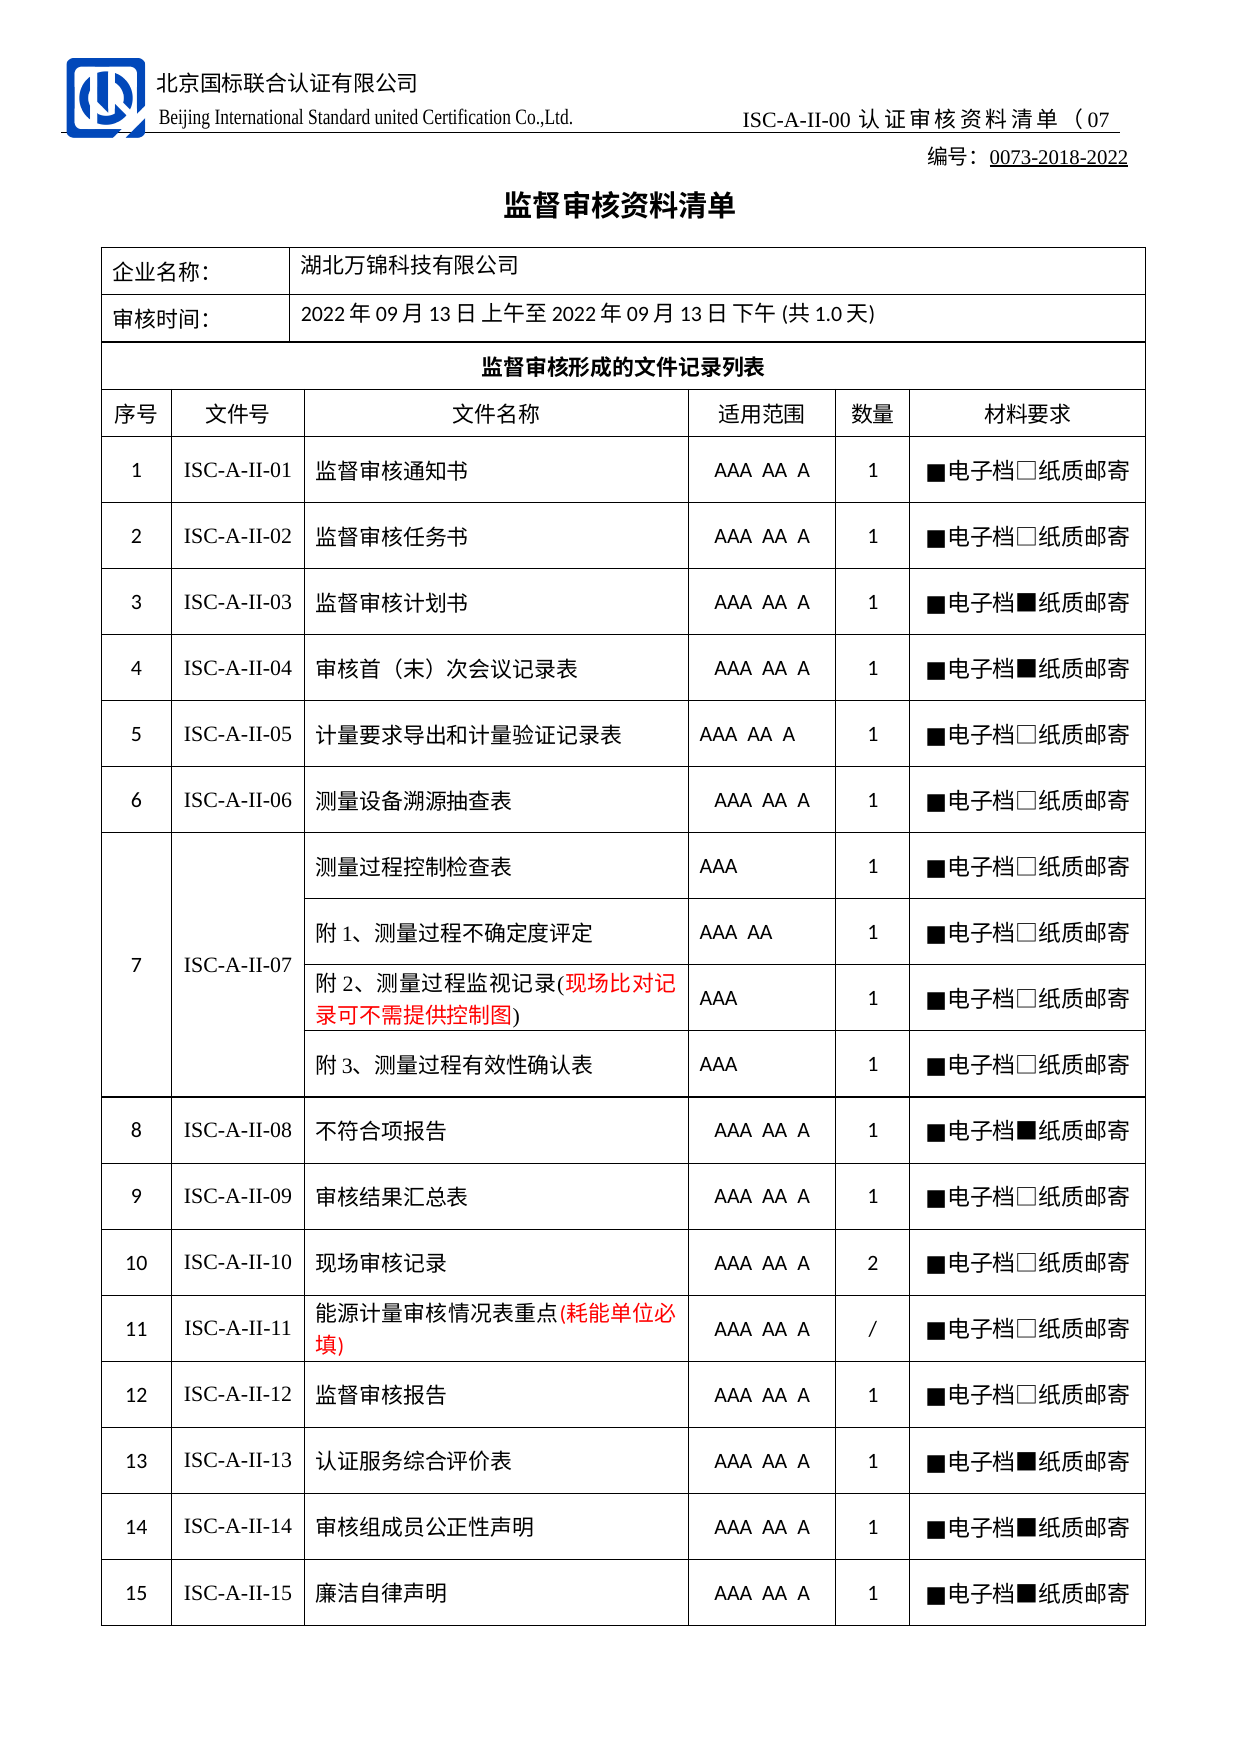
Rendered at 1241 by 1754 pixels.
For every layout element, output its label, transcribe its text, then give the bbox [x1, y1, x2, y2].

table_cell ■电子档■纸质邮寄 [910, 1560, 1145, 1625]
text 编号：0073-2018-2022 [112, 139, 1128, 171]
table_cell ■电子档□纸质邮寄 [910, 1164, 1145, 1228]
table_cell AAA AA A [689, 569, 835, 634]
table_header 企业名称： [102, 248, 289, 294]
table_cell 文件名称 [305, 390, 688, 436]
table_cell 1 [836, 1031, 909, 1096]
table_cell ■电子档□纸质邮寄 [910, 701, 1145, 766]
table_cell AAA AA A [689, 635, 835, 700]
table_cell 15 [102, 1560, 171, 1625]
table_cell ISC-A-II-10 [172, 1230, 304, 1294]
table_cell ■电子档□纸质邮寄 [910, 503, 1145, 568]
table_cell AAA AA A [689, 1362, 835, 1427]
table_cell 13 [102, 1428, 171, 1493]
table_cell AAA AA A [689, 503, 835, 568]
table_cell 1 [836, 1494, 909, 1559]
table_cell ISC-A-II-07 [172, 833, 304, 1096]
table_cell 材料要求 [910, 390, 1145, 436]
table_cell AAA AA A [689, 767, 835, 832]
table_cell 1 [836, 701, 909, 766]
table_cell 3 [102, 569, 171, 634]
table_cell ■电子档□纸质邮寄 [910, 1031, 1145, 1096]
table_cell AAA AA A [689, 701, 835, 766]
table_cell 监督审核任务书 [305, 503, 688, 568]
picture [66, 58, 145, 138]
table_cell 2 [836, 1230, 909, 1294]
table_cell 1 [836, 635, 909, 700]
table_cell 文件号 [172, 390, 304, 436]
table_cell ISC-A-II-08 [172, 1098, 304, 1162]
table_cell 14 [102, 1494, 171, 1559]
table_cell 审核结果汇总表 [305, 1164, 688, 1228]
table_cell 附2、测量过程监视记录(现场比对记录可不需提供控制图) [305, 965, 688, 1030]
table_cell 1 [836, 833, 909, 898]
table_cell 1 [836, 899, 909, 964]
table_cell ■电子档■纸质邮寄 [910, 569, 1145, 634]
table_cell 8 [102, 1098, 171, 1162]
table_cell AAA AA A [689, 1494, 835, 1559]
table_cell 12 [102, 1362, 171, 1427]
table_cell ■电子档□纸质邮寄 [910, 767, 1145, 832]
table_cell 计量要求导出和计量验证记录表 [305, 701, 688, 766]
table_cell ISC-A-II-02 [172, 503, 304, 568]
table_cell ■电子档□纸质邮寄 [910, 833, 1145, 898]
table_cell 测量过程控制检查表 [305, 833, 688, 898]
table_cell AAA AA A [689, 1230, 835, 1294]
table_cell 现场审核记录 [305, 1230, 688, 1294]
table_cell 1 [836, 1164, 909, 1228]
table_cell ISC-A-II-04 [172, 635, 304, 700]
table_cell 监督审核计划书 [305, 569, 688, 634]
table_cell ■电子档□纸质邮寄 [910, 1230, 1145, 1294]
table_header 湖北万锦科技有限公司 [290, 248, 1145, 294]
table_cell 1 [102, 437, 171, 502]
table_cell ■电子档□纸质邮寄 [910, 1296, 1145, 1361]
table_cell ISC-A-II-05 [172, 701, 304, 766]
table_cell 廉洁自律声明 [305, 1560, 688, 1625]
table_cell 1 [836, 503, 909, 568]
table_cell 7 [102, 833, 171, 1096]
table_cell 适用范围 [689, 390, 835, 436]
table_cell ■电子档■纸质邮寄 [910, 1494, 1145, 1559]
table_cell 1 [836, 569, 909, 634]
table_cell 数量 [836, 390, 909, 436]
table_cell 1 [836, 965, 909, 1030]
table_cell 能源计量审核情况表重点(耗能单位必填) [305, 1296, 688, 1361]
table_cell 序号 [102, 390, 171, 436]
table_cell AAA AA A [689, 1296, 835, 1361]
table_cell ISC-A-II-01 [172, 437, 304, 502]
table_cell ISC-A-II-09 [172, 1164, 304, 1228]
table_cell 11 [102, 1296, 171, 1361]
table_cell ISC-A-II-13 [172, 1428, 304, 1493]
table_cell ■电子档□纸质邮寄 [910, 1362, 1145, 1427]
table_cell AAA [689, 833, 835, 898]
table_cell 1 [836, 1098, 909, 1162]
table_cell 2 [102, 503, 171, 568]
table_cell AAA [689, 965, 835, 1030]
table_cell 1 [836, 1362, 909, 1427]
table_cell ■电子档■纸质邮寄 [910, 1428, 1145, 1493]
table_cell 附1、测量过程不确定度评定 [305, 899, 688, 964]
table_cell 9 [102, 1164, 171, 1228]
table_cell AAA AA A [689, 1560, 835, 1625]
table_cell ISC-A-II-12 [172, 1362, 304, 1427]
table_cell 审核组成员公正性声明 [305, 1494, 688, 1559]
table_cell ISC-A-II-11 [172, 1296, 304, 1361]
table_cell 4 [102, 635, 171, 700]
table_cell AAA AA [689, 899, 835, 964]
table_cell AAA AA A [689, 1164, 835, 1228]
table_cell 1 [836, 1560, 909, 1625]
table_cell 1 [836, 767, 909, 832]
table_cell 附3、测量过程有效性确认表 [305, 1031, 688, 1096]
table_cell 不符合项报告 [305, 1098, 688, 1162]
table_cell ISC-A-II-14 [172, 1494, 304, 1559]
table_cell ■电子档■纸质邮寄 [910, 1098, 1145, 1162]
table_cell 6 [102, 767, 171, 832]
table_cell AAA [689, 1031, 835, 1096]
table_cell ISC-A-II-03 [172, 569, 304, 634]
table_cell 2022年09月13日 上午至2022年09月13日 下午 (共1.0天) [290, 295, 1145, 341]
table_cell 监督审核报告 [305, 1362, 688, 1427]
table_cell ■电子档□纸质邮寄 [910, 437, 1145, 502]
table_cell 1 [836, 1428, 909, 1493]
table_cell 1 [836, 437, 909, 502]
table_cell 认证服务综合评价表 [305, 1428, 688, 1493]
table_cell / [836, 1296, 909, 1361]
table_cell ISC-A-II-15 [172, 1560, 304, 1625]
table_cell AAA AA A [689, 437, 835, 502]
table_cell 审核时间： [102, 295, 289, 341]
table_cell 10 [102, 1230, 171, 1294]
table_cell 审核首（末）次会议记录表 [305, 635, 688, 700]
table_cell 5 [102, 701, 171, 766]
table_cell 监督审核形成的文件记录列表 [102, 343, 1145, 389]
table_cell 监督审核通知书 [305, 437, 688, 502]
table_cell 测量设备溯源抽查表 [305, 767, 688, 832]
table_cell AAA AA A [689, 1428, 835, 1493]
table_cell ■电子档□纸质邮寄 [910, 899, 1145, 964]
table_cell ISC-A-II-06 [172, 767, 304, 832]
text 监督审核资料清单 [112, 171, 1128, 236]
table_cell ■电子档□纸质邮寄 [910, 965, 1145, 1030]
table_cell AAA AA A [689, 1098, 835, 1162]
table_cell ■电子档■纸质邮寄 [910, 635, 1145, 700]
